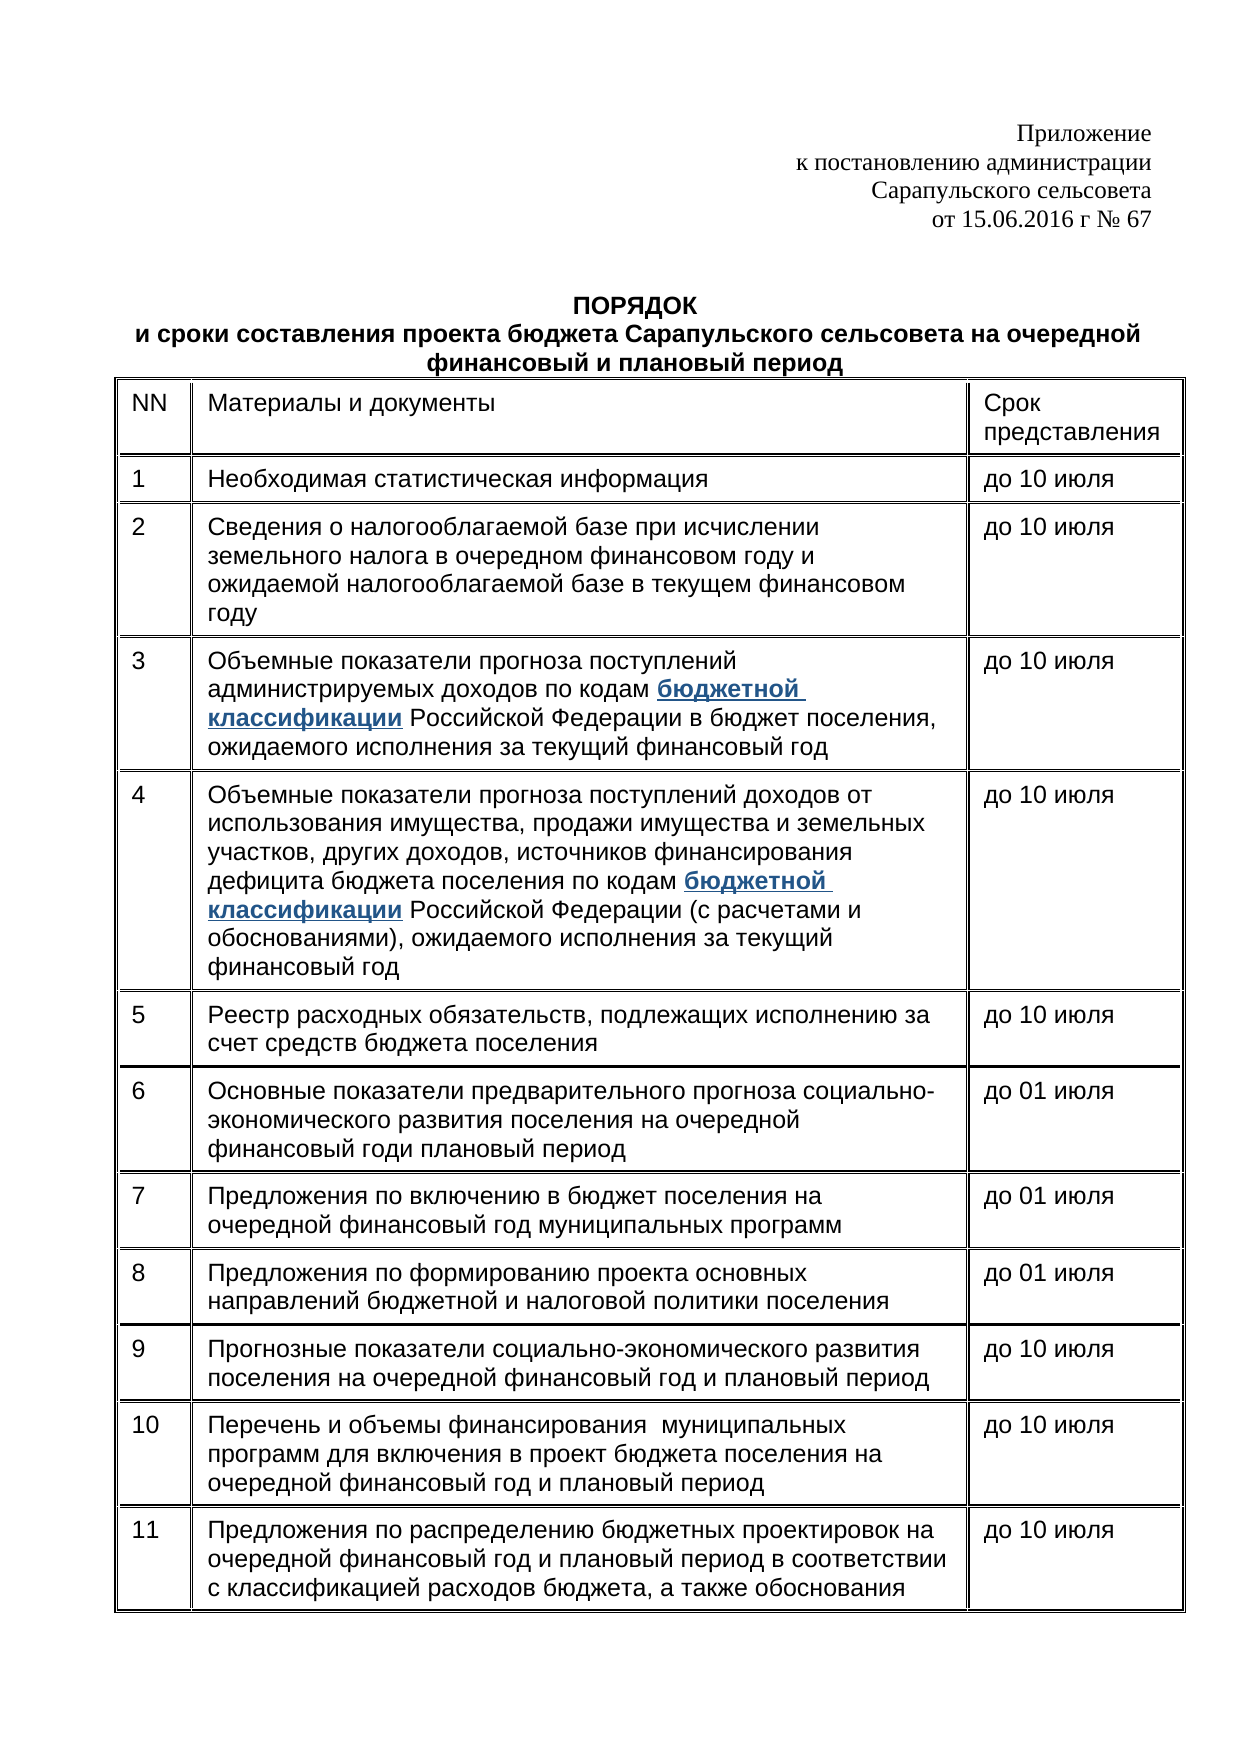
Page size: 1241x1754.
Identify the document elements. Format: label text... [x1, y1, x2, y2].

text к постановлению администрации [118, 147, 1152, 176]
table_cell Объемные показатели прогноза поступлений доходов от использования имущества, продажи имущества и земельных участков, других доходов, источников финансирования дефицита бюджета поселения по кодам бюджетной классификации Российской Федерации (с расчетами и обоснованиями), ожидаемого исполнения за текущий финансовый год [193, 772, 966, 989]
table_cell 9 [116, 1323, 190, 1399]
table_cell до 01 июля [970, 1170, 1183, 1246]
table_cell Объемные показатели прогноза поступлений администрируемых доходов по кодам бюджетной классификации Российской Федерации в бюджет поселения, ожидаемого исполнения за текущий финансовый год [193, 638, 966, 768]
table_cell до 10 июля [970, 769, 1183, 989]
table_cell Необходимая статистическая информация [193, 457, 966, 501]
table_cell 10 [118, 1399, 190, 1504]
table_cell до 10 июля [970, 453, 1183, 501]
table_cell до 01 июля [970, 1065, 1182, 1170]
table_cell 1 [118, 453, 190, 501]
text и сроки составления проекта бюджета Сарапульского сельсовета на очередной финансовый и плановый период [118, 319, 1152, 377]
table_header NN [118, 380, 192, 453]
table_cell до 10 июля [968, 1504, 1183, 1609]
table_cell 6 [118, 1065, 190, 1170]
table_cell 5 [116, 989, 192, 1065]
table_cell 11 [118, 1504, 192, 1609]
text от 15.06.2016 г № 67 [118, 204, 1152, 233]
table_cell Прогнозные показатели социально-экономического развития поселения на очередной финансовый год и плановый период [193, 1326, 966, 1399]
table_cell Основные показатели предварительного прогноза социально-экономического развития поселения на очередной финансовый годи плановый период [193, 1068, 966, 1170]
table_cell до 10 июля [968, 501, 1184, 635]
table_cell до 10 июля [968, 635, 1184, 768]
table_cell Реестр расходных обязательств, подлежащих исполнению за счет средств бюджета поселения [193, 992, 966, 1065]
table_cell 3 [116, 635, 192, 768]
table_cell 4 [118, 769, 190, 989]
table_cell Предложения по формированию проекта основных направлений бюджетной и налоговой политики поселения [193, 1250, 966, 1323]
text Приложение [118, 118, 1152, 147]
table_cell Сведения о налогооблагаемой базе при исчислении земельного налога в очередном финансовом году и ожидаемой налогооблагаемой базе в текущем финансовом году [193, 504, 966, 635]
table_header Срок представления [968, 380, 1182, 453]
table_cell до 10 июля [970, 1323, 1184, 1399]
table_cell до 10 июля [968, 989, 1184, 1065]
table_header Материалы и документы [192, 378, 968, 453]
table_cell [192, 1504, 968, 1609]
table_cell Предложения по включению в бюджет поселения на очередной финансовый год муниципальных программ [193, 1174, 966, 1246]
table_cell Перечень и объемы финансирования муниципальных программ для включения в проект бюджета поселения на очередной финансовый год и плановый период [193, 1403, 966, 1504]
table_cell 8 [118, 1246, 190, 1323]
table_cell до 10 июля [970, 1399, 1183, 1504]
text Сарапульского сельсовета [118, 176, 1152, 204]
table_cell 2 [116, 501, 192, 635]
table_cell до 01 июля [970, 1246, 1183, 1323]
table_cell 7 [118, 1170, 190, 1246]
text ПОРЯДОК [118, 291, 1152, 319]
